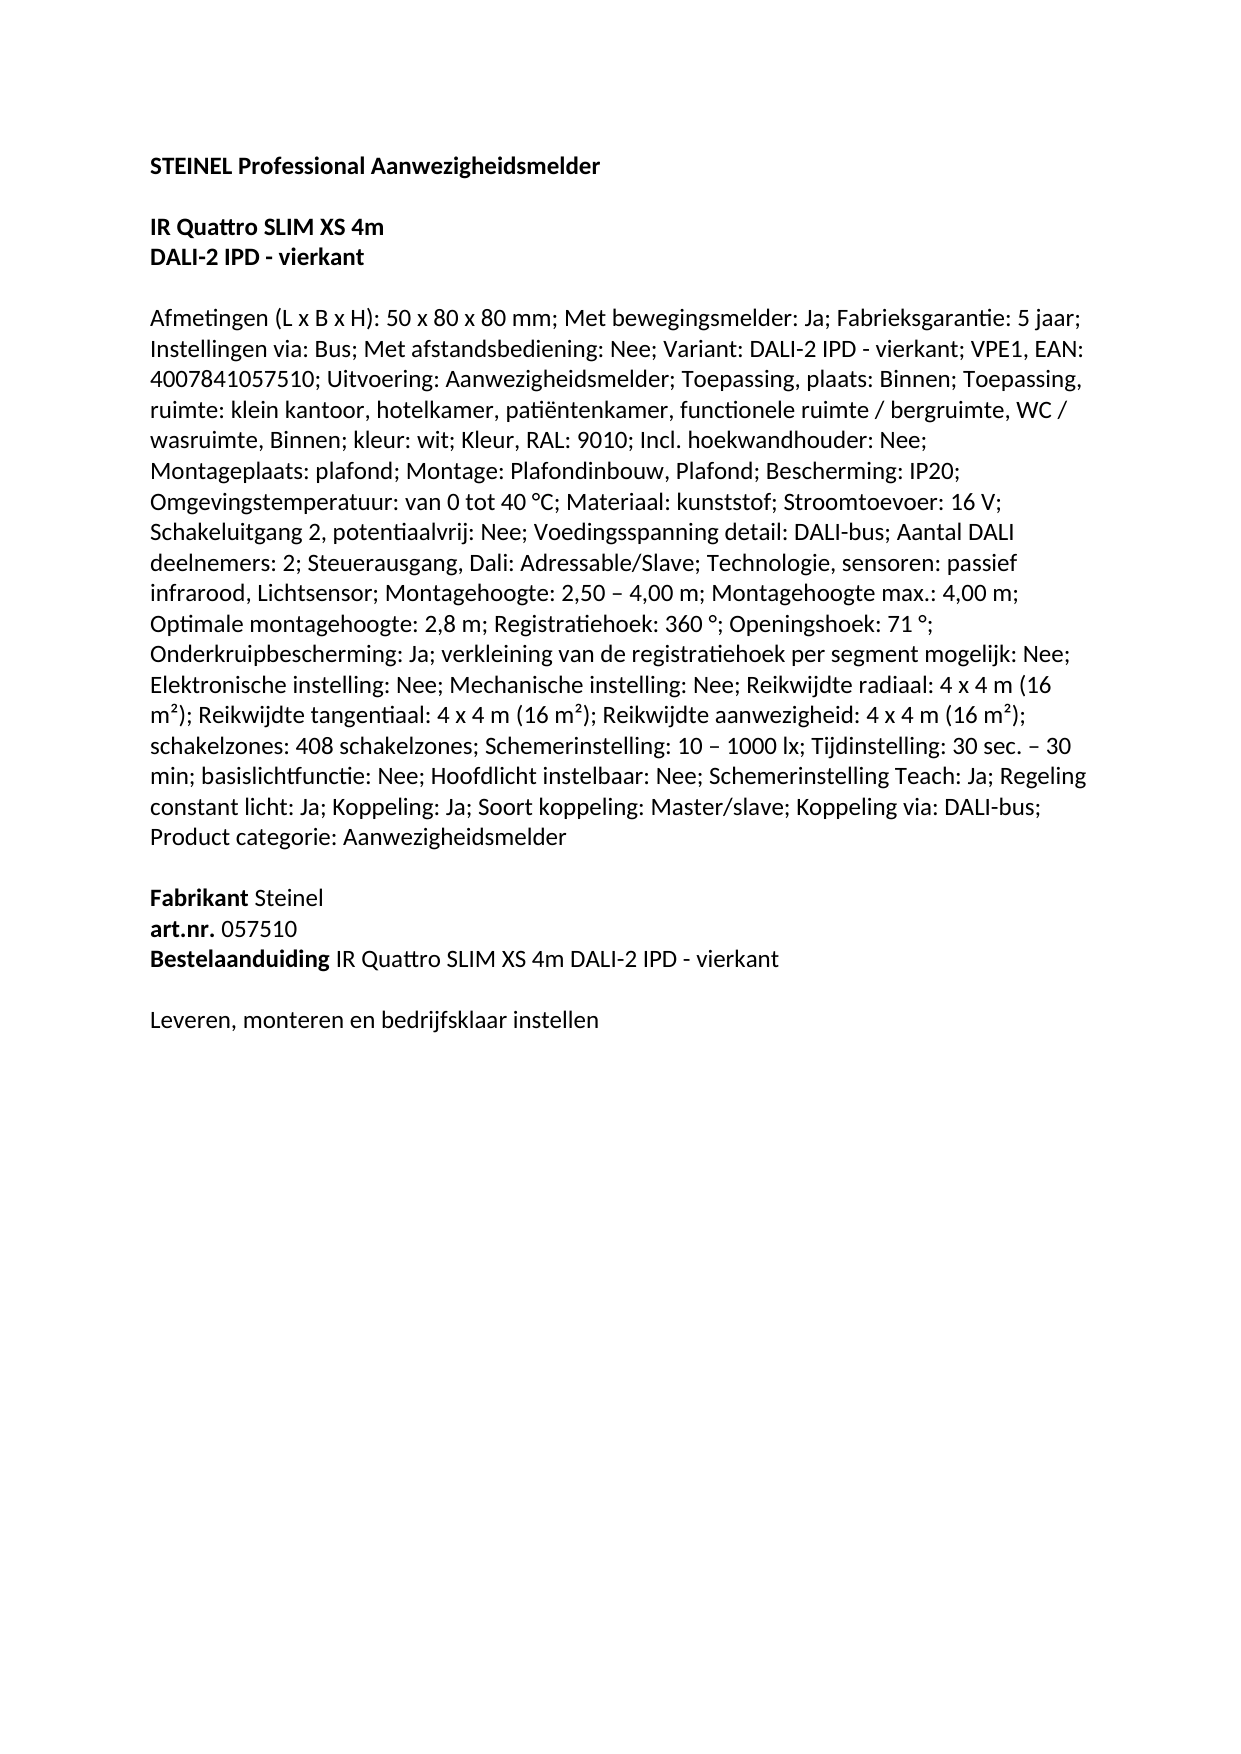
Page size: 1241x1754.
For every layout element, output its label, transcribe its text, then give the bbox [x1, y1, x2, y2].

text DALI-2 IPD - vierkant [150, 242, 1090, 272]
text Fabrikant Steinel [150, 882, 1090, 913]
text STEINEL Professional Aanwezigheidsmelder [150, 150, 1090, 181]
text art.nr. 057510 [150, 913, 1090, 943]
text Leveren, monteren en bedrijfsklaar instellen [150, 1004, 1090, 1035]
text Bestelaanduiding IR Quattro SLIM XS 4m DALI-2 IPD - vierkant [150, 943, 1090, 974]
text Afmetingen (L x B x H): 50 x 80 x 80 mm; Met bewegingsmelder: Ja; Fabrieksgarantie: 5 jaar; Instellingen via: Bus; Met afstandsbediening: Nee; Variant: DALI-2 IPD - vierkant; VPE1, EAN: 4007841057510; Uitvoering: Aanwezigheidsmelder; Toepassing, plaats: Binnen; Toepassing, ruimte: klein kantoor, hotelkamer, patiëntenkamer, functionele ruimte / bergruimte, WC / wasruimte, Binnen; kleur: wit; Kleur, RAL: 9010; Incl. hoekwandhouder: Nee; Montageplaats: plafond; Montage: Plafondinbouw, Plafond; Bescherming: IP20; Omgevingstemperatuur: van 0 tot 40 °C; Materiaal: kunststof; Stroomtoevoer: 16 V; Schakeluitgang 2, potentiaalvrij: Nee; Voedingsspanning detail: DALI-bus; Aantal DALI deelnemers: 2; Steuerausgang, Dali: Adressable/Slave; Technologie, sensoren: passief infrarood, Lichtsensor; Montagehoogte: 2,50 – 4,00 m; Montagehoogte max.: 4,00 m; Optimale montagehoogte: 2,8 m; Registratiehoek: 360 °; Openingshoek: 71 °; Onderkruipbescherming: Ja; verkleining van de registratiehoek per segment mogelijk: Nee; Elektronische instelling: Nee; Mechanische instelling: Nee; Reikwijdte radiaal: 4 x 4 m (16 m²); Reikwijdte tangentiaal: 4 x 4 m (16 m²); Reikwijdte aanwezigheid: 4 x 4 m (16 m²); schakelzones: 408 schakelzones; Schemerinstelling: 10 – 1000 lx; Tijdinstelling: 30 sec. – 30 min; basislichtfunctie: Nee; Hoofdlicht instelbaar: Nee; Schemerinstelling Teach: Ja; Regeling constant licht: Ja; Koppeling: Ja; Soort koppeling: Master/slave; Koppeling via: DALI-bus; Product categorie: Aanwezigheidsmelder [150, 303, 1090, 852]
text IR Quattro SLIM XS 4m [150, 211, 1090, 242]
